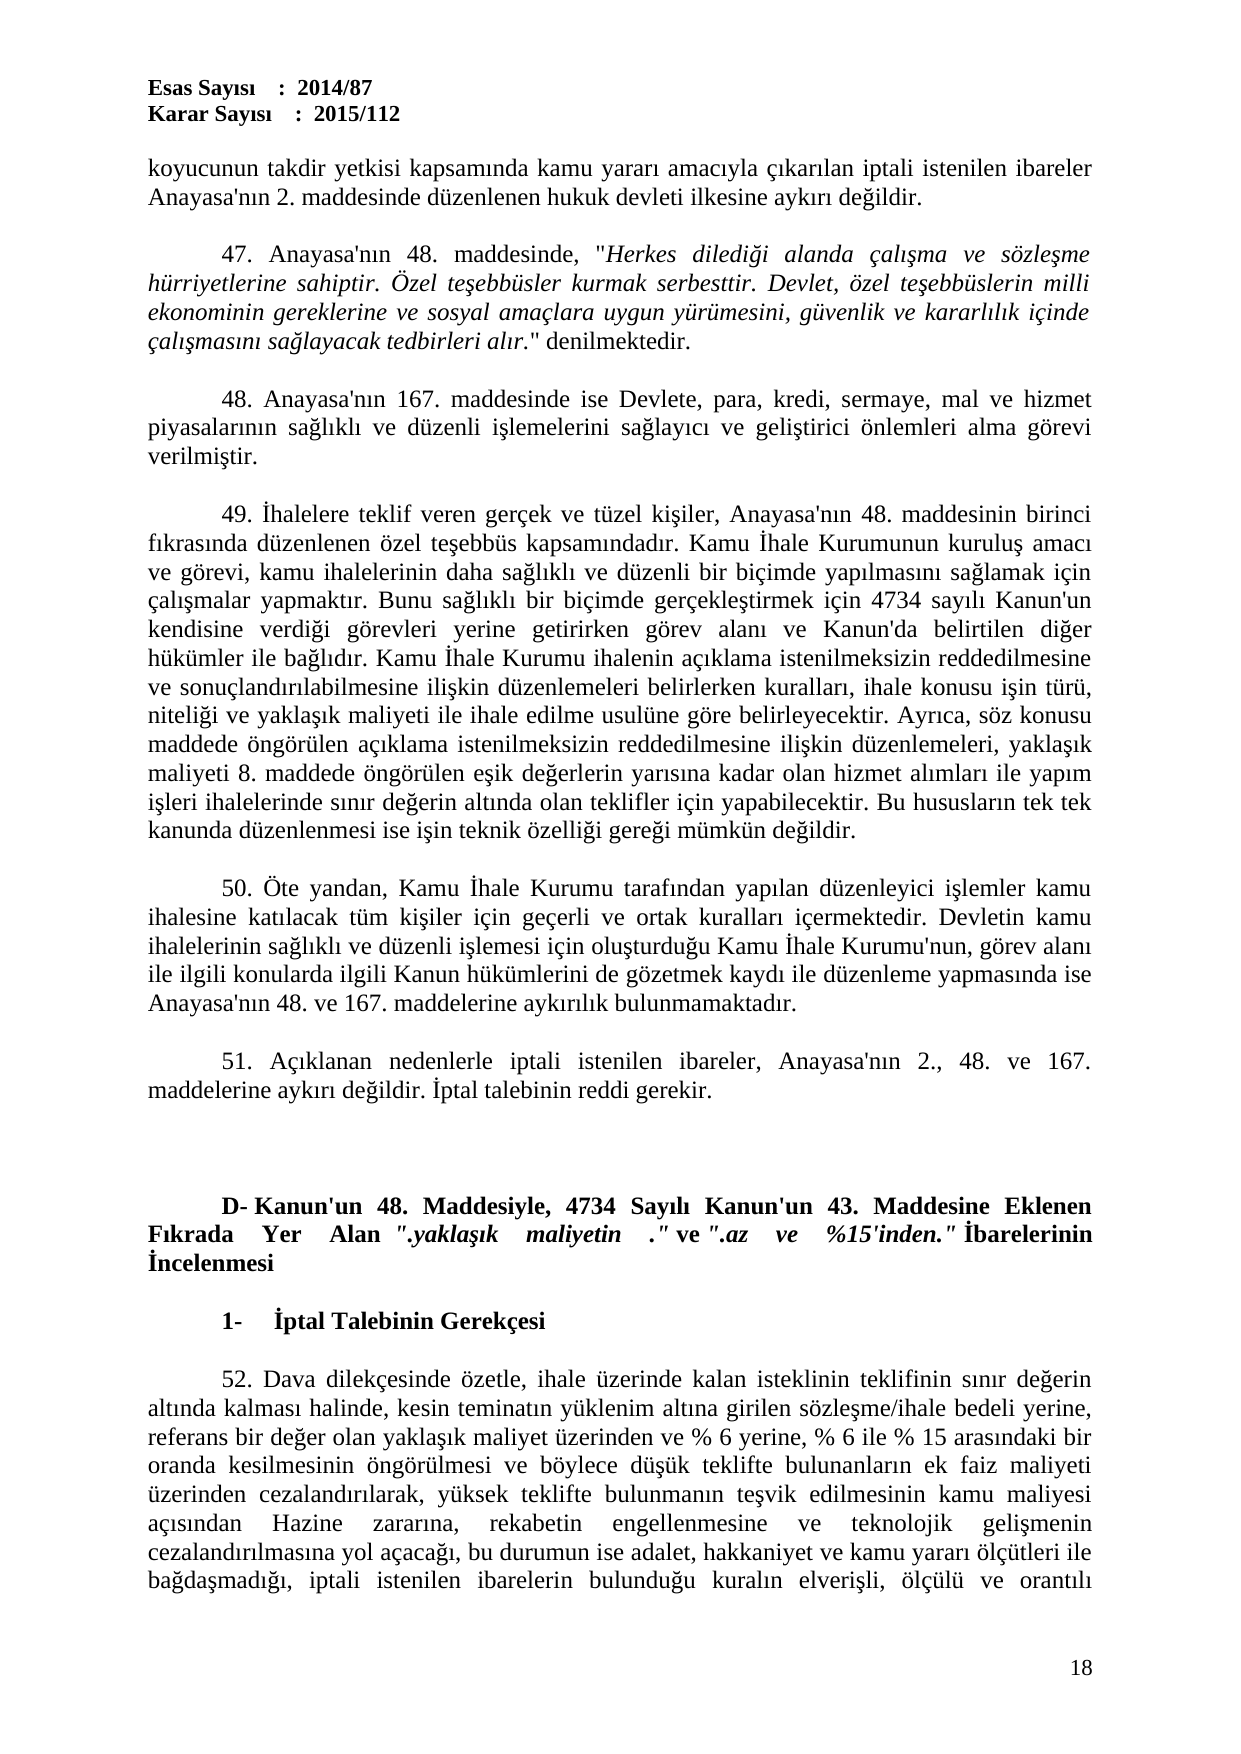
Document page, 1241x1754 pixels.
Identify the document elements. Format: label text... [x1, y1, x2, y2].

text D- Kanun'un 48. Maddesiyle, 4734 Sayılı Kanun'un 43. Maddesine Eklenen Fıkrada Yer Alan ".yaklaşık maliyetin ." ve ".az ve %15'inden." İbarelerinin İncelenmesi [148, 1191, 1093, 1277]
text 50. Öte yandan, Kamu İhale Kurumu tarafından yapılan düzenleyici işlemler kamu ihalesine katılacak tüm kişiler için geçerli ve ortak kuralları içermektedir. Devletin kamu ihalelerinin sağlıklı ve düzenli işlemesi için oluşturduğu Kamu İhale Kurumu'nun, görev alanı ile ilgili konularda ilgili Kanun hükümlerini de gözetmek kaydı ile düzenleme yapmasında ise Anayasa'nın 48. ve 167. maddelerine aykırılık bulunmamaktadır. [148, 873, 1093, 1017]
text 48. Anayasa'nın 167. maddesinde ise Devlete, para, kredi, sermaye, mal ve hizmet piyasalarının sağlıklı ve düzenli işlemelerini sağlayıcı ve geliştirici önlemleri alma görevi verilmiştir. [148, 384, 1093, 470]
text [148, 1364, 1093, 1594]
text 49. İhalelere teklif veren gerçek ve tüzel kişiler, Anayasa'nın 48. maddesinin birinci fıkrasında düzenlenen özel teşebbüs kapsamındadır. Kamu İhale Kurumunun kuruluş amacı ve görevi, kamu ihalelerinin daha sağlıklı ve düzenli bir biçimde yapılmasını sağlamak için çalışmalar yapmaktır. Bunu sağlıklı bir biçimde gerçekleştirmek için 4734 sayılı Kanun'un kendisine verdiği görevleri yerine getirirken görev alanı ve Kanun'da belirtilen diğer hükümler ile bağlıdır. Kamu İhale Kurumu ihalenin açıklama istenilmeksizin reddedilmesine ve sonuçlandırılabilmesine ilişkin düzenlemeleri belirlerken kuralları, ihale konusu işin türü, niteliği ve yaklaşık maliyeti ile ihale edilme usulüne göre belirleyecektir. Ayrıca, söz konusu maddede öngörülen açıklama istenilmeksizin reddedilmesine ilişkin düzenlemeleri, yaklaşık maliyeti 8. maddede öngörülen eşik değerlerin yarısına kadar olan hizmet alımları ile yapım işleri ihalelerinde sınır değerin altında olan teklifler için yapabilecektir. Bu hususların tek tek kanunda düzenlenmesi ise işin teknik özelliği gereği mümkün değildir. [148, 499, 1093, 844]
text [148, 153, 1093, 210]
text 1- İptal Talebinin Gerekçesi [148, 1306, 1093, 1335]
text 51. Açıklanan nedenlerle iptali istenilen ibareler, Anayasa'nın 2., 48. ve 167. maddelerine aykırı değildir. İptal talebinin reddi gerekir. [148, 1046, 1093, 1104]
text 47. Anayasa'nın 48. maddesinde, "Herkes dilediği alanda çalışma ve sözleşme hürriyetlerine sahiptir. Özel teşebbüsler kurmak serbesttir. Devlet, özel teşebbüslerin milli ekonominin gereklerine ve sosyal amaçlara uygun yürümesini, güvenlik ve kararlılık içinde çalışmasını sağlayacak tedbirleri alır." denilmektedir. [148, 239, 1093, 354]
